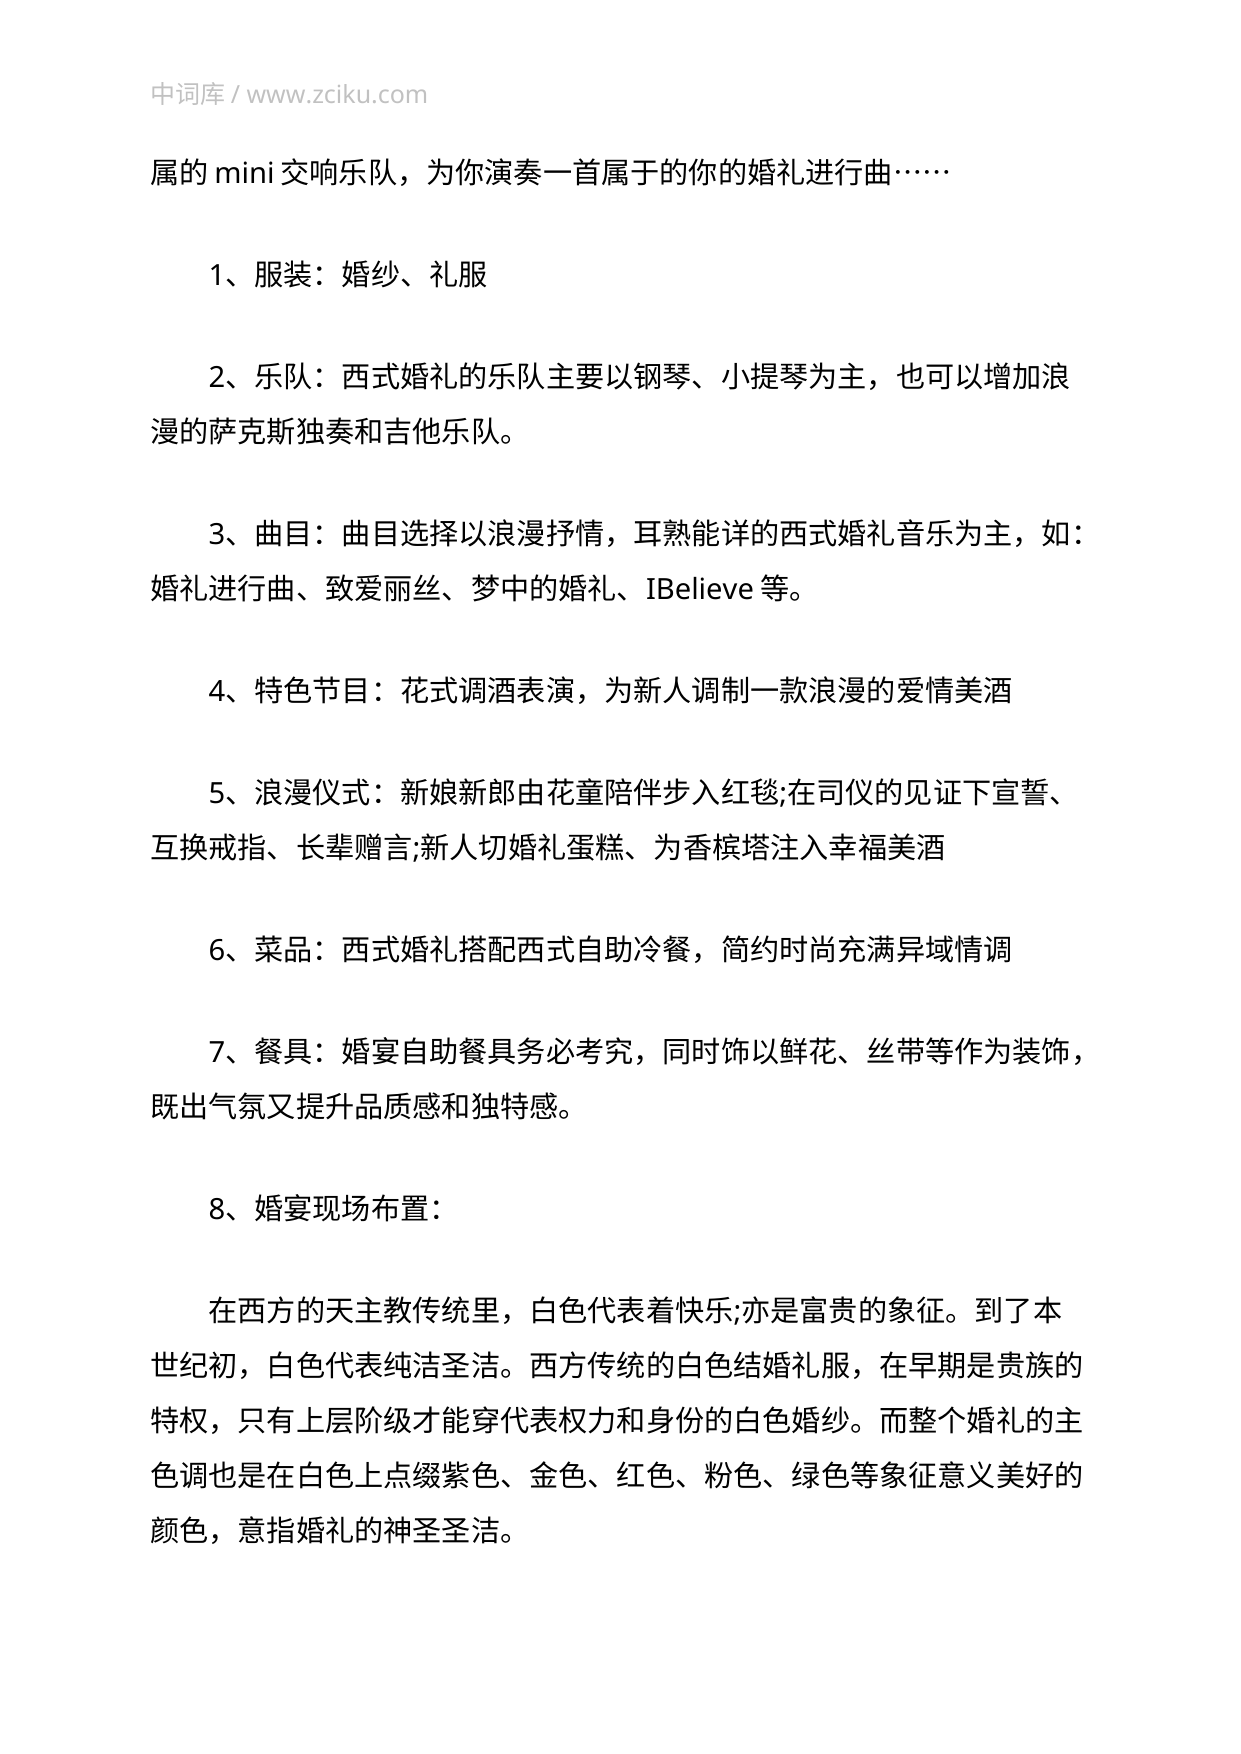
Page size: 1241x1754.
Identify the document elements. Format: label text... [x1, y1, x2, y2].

text 在西方的天主教传统里，白色代表着快乐;亦是富贵的象征。到了本世纪初，白色代表纯洁圣洁。西方传统的白色结婚礼服，在早期是贵族的特权，只有上层阶级才能穿代表权力和身份的白色婚纱。而整个婚礼的主色调也是在白色上点缀紫色、金色、红色、粉色、绿色等象征意义美好的颜色，意指婚礼的神圣圣洁。 [150, 1287, 1090, 1549]
text 5、浪漫仪式：新娘新郎由花童陪伴步入红毯;在司仪的见证下宣誓、互换戒指、长辈赠言;新人切婚礼蛋糕、为香槟塔注入幸福美酒 [150, 770, 1090, 867]
text 1、服装：婚纱、礼服 [150, 252, 1090, 294]
text 6、菜品：西式婚礼搭配西式自助冷餐，简约时尚充满异域情调 [150, 927, 1090, 969]
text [150, 150, 1090, 192]
text 4、特色节目：花式调酒表演，为新人调制一款浪漫的爱情美酒 [150, 668, 1090, 710]
text 2、乐队：西式婚礼的乐队主要以钢琴、小提琴为主，也可以增加浪漫的萨克斯独奏和吉他乐队。 [150, 354, 1090, 451]
text 8、婚宴现场布置： [150, 1185, 1090, 1228]
text 7、餐具：婚宴自助餐具务必考究，同时饰以鲜花、丝带等作为装饰，既出气氛又提升品质感和独特感。 [150, 1029, 1090, 1126]
text 3、曲目：曲目选择以浪漫抒情，耳熟能详的西式婚礼音乐为主，如：婚礼进行曲、致爱丽丝、梦中的婚礼、IBelieve等。 [150, 511, 1090, 608]
